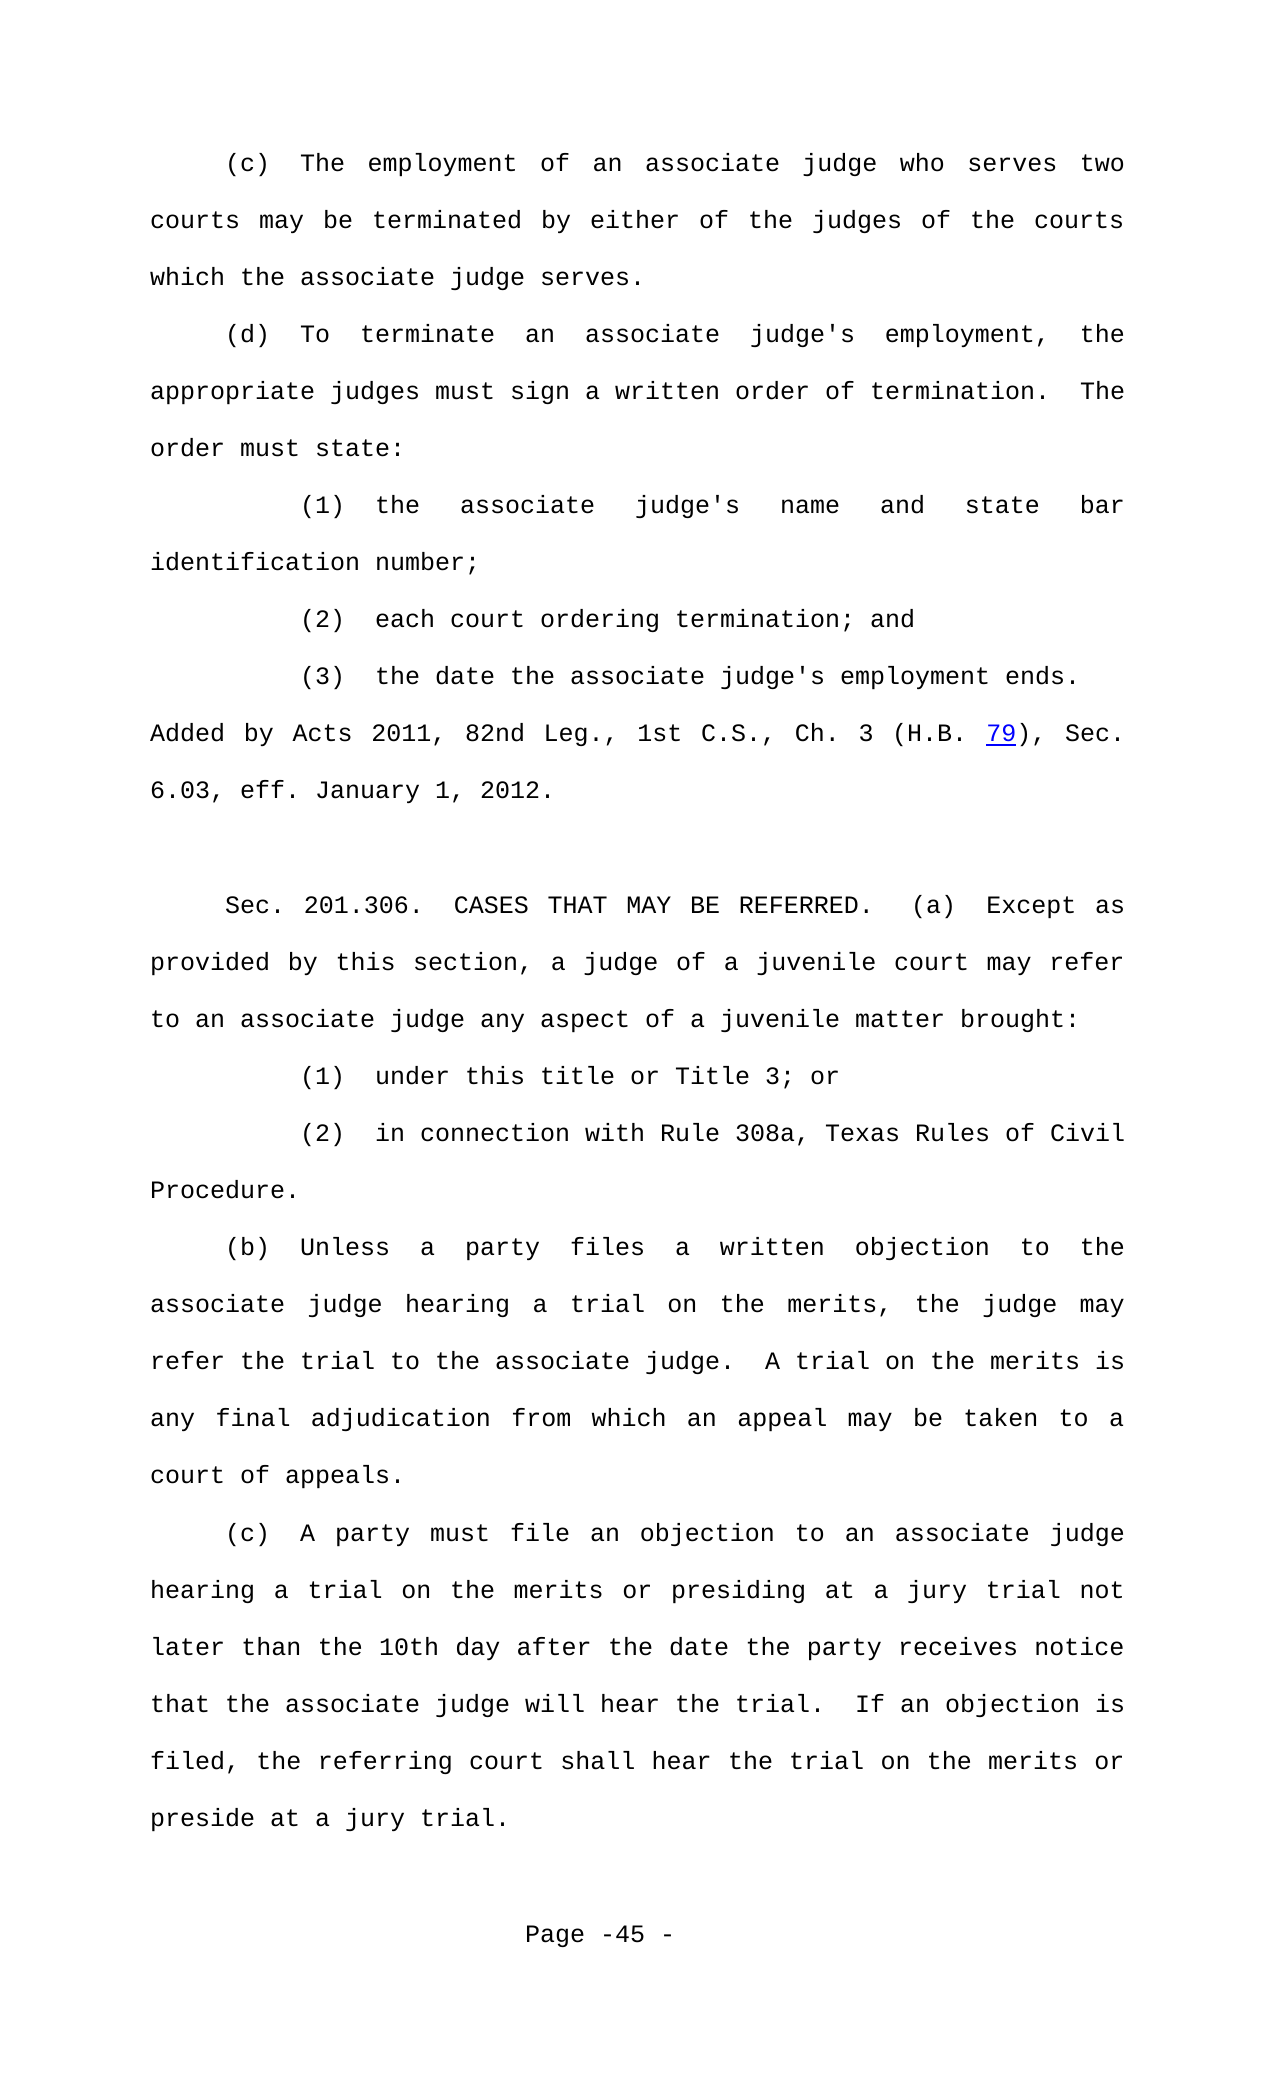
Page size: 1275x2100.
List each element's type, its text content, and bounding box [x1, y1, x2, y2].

text (2) in connection with Rule 308a, Texas Rules of Civil Procedure. [150, 1120, 1125, 1206]
text (2) each court ordering termination; and [150, 607, 1125, 635]
text (c) A party must file an objection to an associate judge hearing a trial on the merits or presiding at a jury trial not later than the 10th day after the date the party receives notice that the associate judge will hear the trial. If an objection is filed, the referring court shall hear the trial on the merits or preside at a jury trial. [150, 1520, 1125, 1834]
text (c) The employment of an associate judge who serves two courts may be terminated by either of the judges of the courts which the associate judge serves. [150, 150, 1125, 293]
text (3) the date the associate judge's employment ends. [150, 664, 1125, 692]
text (d) To terminate an associate judge's employment, the appropriate judges must sign a written order of termination. The order must state: [150, 321, 1125, 464]
text (1) the associate judge's name and state bar identification number; [150, 492, 1125, 578]
text (b) Unless a party files a written objection to the associate judge hearing a trial on the merits, the judge may refer the trial to the associate judge. A trial on the merits is any final adjudication from which an appeal may be taken to a court of appeals. [150, 1234, 1125, 1491]
text Sec. 201.306. CASES THAT MAY BE REFERRED. (a) Except as provided by this section, a judge of a juvenile court may refer to an associate judge any aspect of a juvenile matter brought: [150, 892, 1125, 1035]
text Added by Acts 2011, 82nd Leg., 1st C.S., Ch. 3 (H.B. 79), Sec. 6.03, eff. January 1, 2012. [150, 721, 1125, 806]
text (1) under this title or Title 3; or [150, 1063, 1125, 1092]
